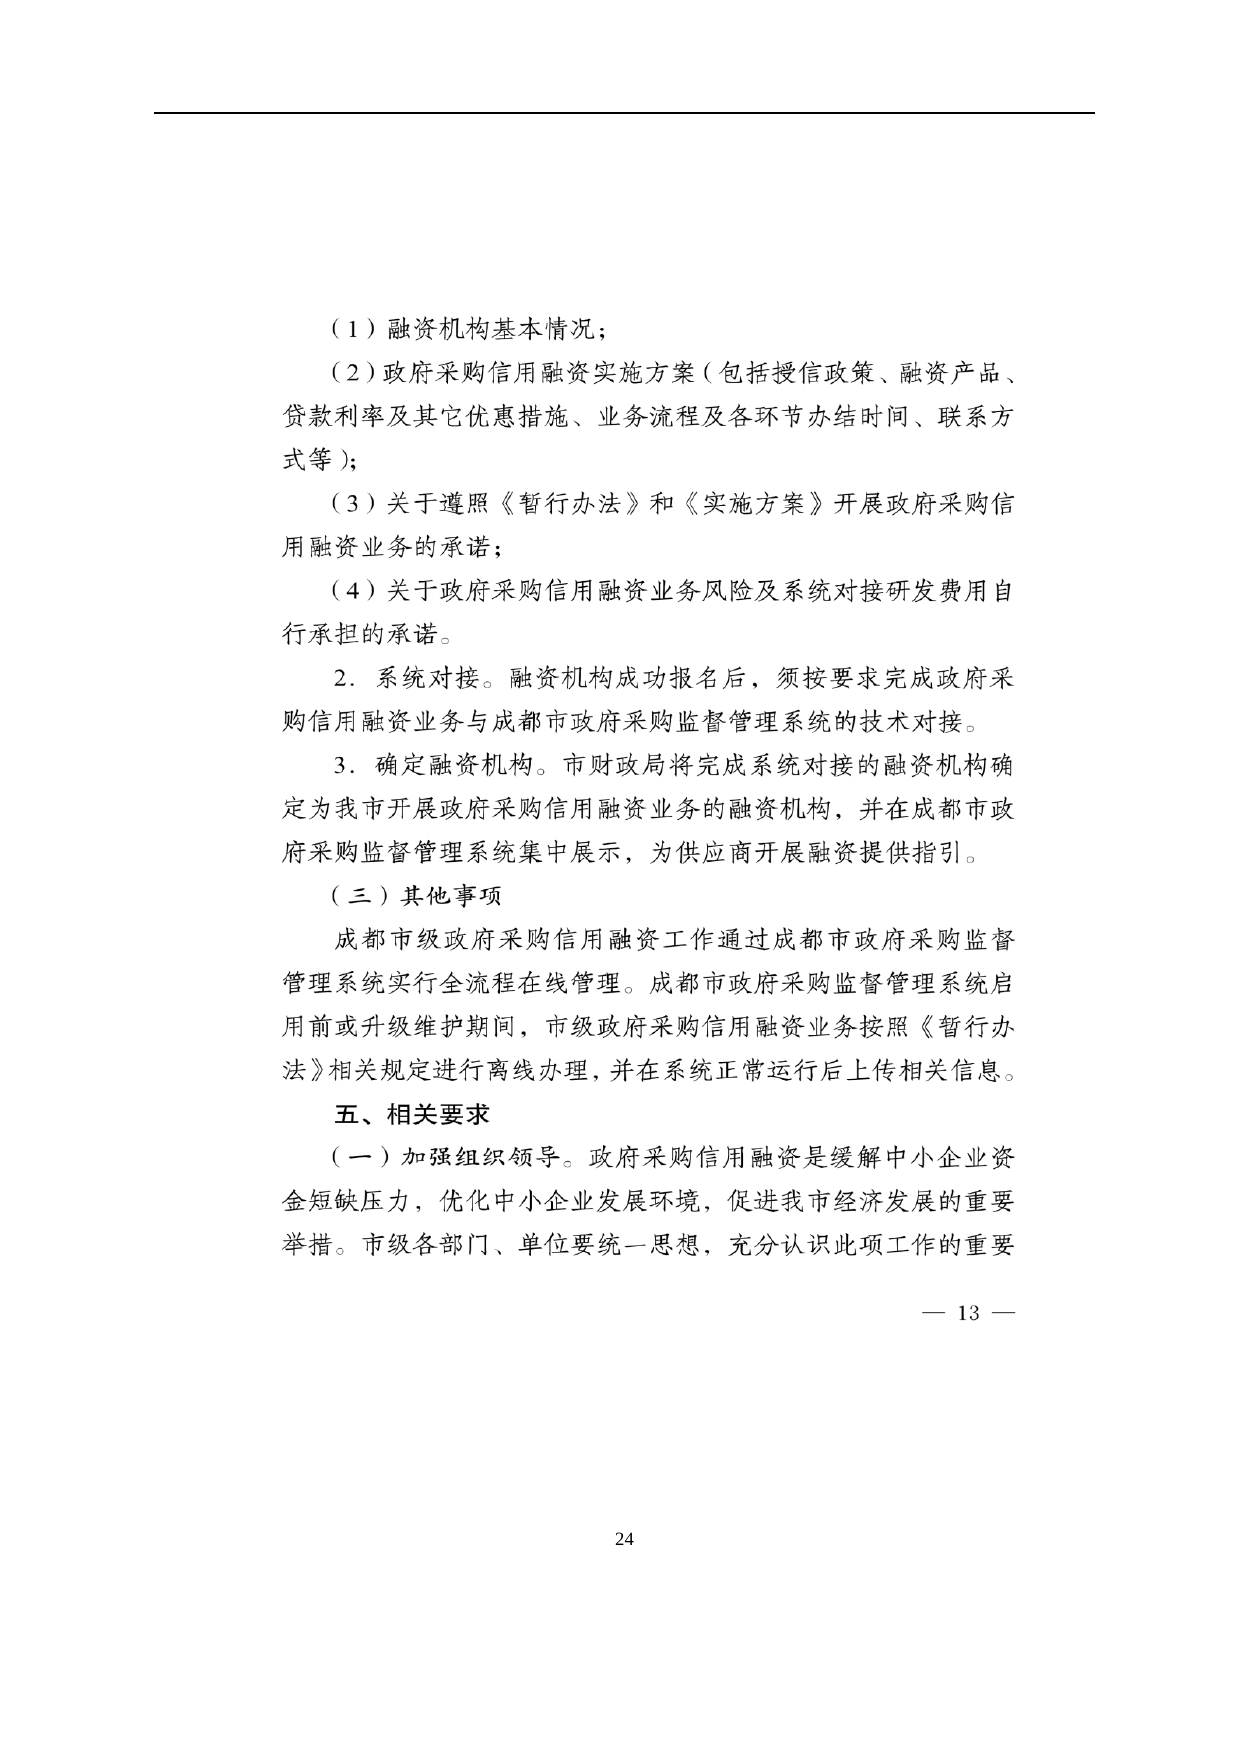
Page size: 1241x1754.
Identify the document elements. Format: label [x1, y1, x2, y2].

picture [153, 150, 1140, 1420]
